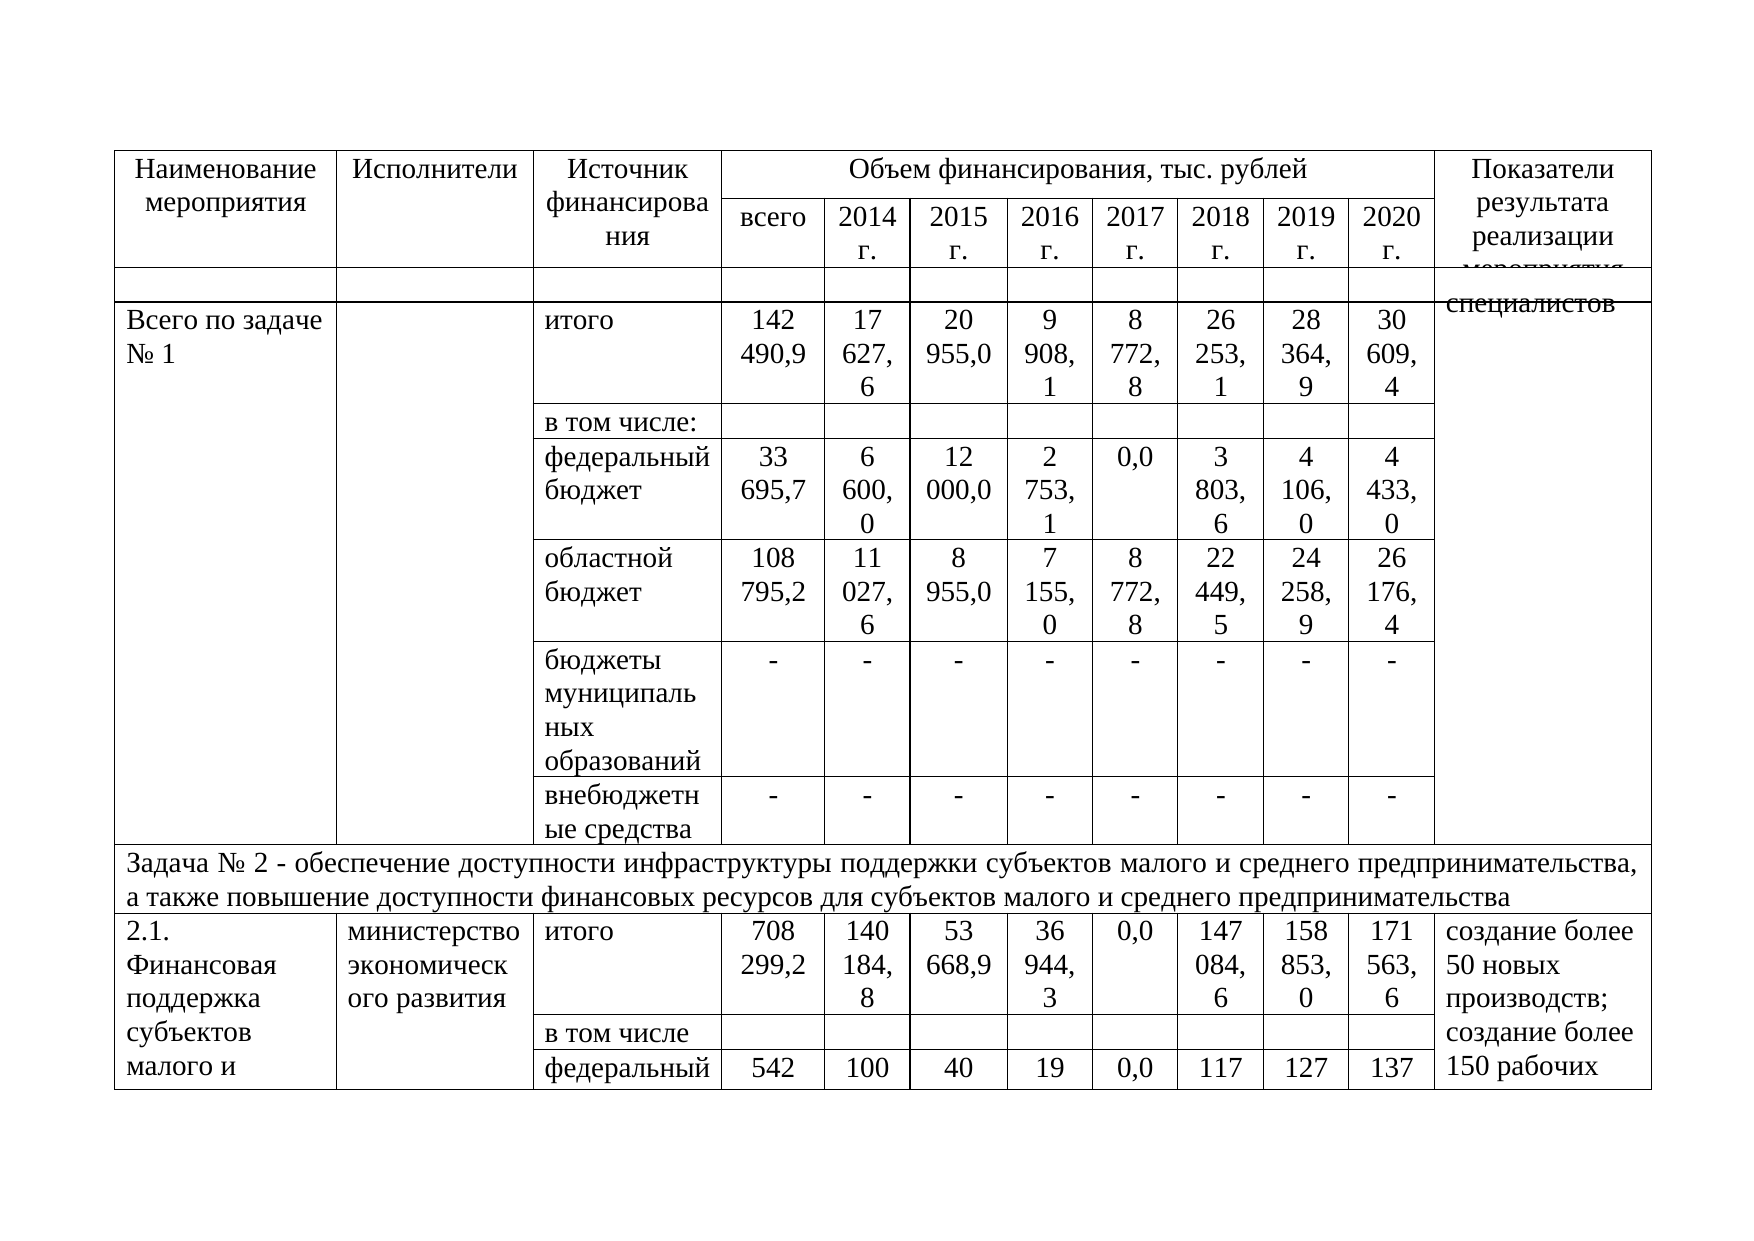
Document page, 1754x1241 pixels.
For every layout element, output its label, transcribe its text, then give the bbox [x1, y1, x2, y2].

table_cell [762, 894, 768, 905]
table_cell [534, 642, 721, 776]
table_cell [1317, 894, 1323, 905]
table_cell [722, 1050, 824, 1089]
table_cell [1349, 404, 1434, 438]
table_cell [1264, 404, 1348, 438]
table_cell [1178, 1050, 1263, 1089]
table_cell 2018 г. [1178, 199, 1263, 267]
table_cell всего [722, 199, 824, 267]
table_cell 2014 г. [825, 199, 909, 267]
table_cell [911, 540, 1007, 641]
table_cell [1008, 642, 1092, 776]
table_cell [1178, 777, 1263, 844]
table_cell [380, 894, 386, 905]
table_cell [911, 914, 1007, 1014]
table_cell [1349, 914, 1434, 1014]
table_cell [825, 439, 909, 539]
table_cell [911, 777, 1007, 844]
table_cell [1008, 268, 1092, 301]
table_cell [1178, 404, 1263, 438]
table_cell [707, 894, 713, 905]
table_cell 2017 г. [1093, 199, 1177, 267]
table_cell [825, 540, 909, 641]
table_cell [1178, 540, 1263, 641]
table_header Источник финансирования [534, 151, 721, 267]
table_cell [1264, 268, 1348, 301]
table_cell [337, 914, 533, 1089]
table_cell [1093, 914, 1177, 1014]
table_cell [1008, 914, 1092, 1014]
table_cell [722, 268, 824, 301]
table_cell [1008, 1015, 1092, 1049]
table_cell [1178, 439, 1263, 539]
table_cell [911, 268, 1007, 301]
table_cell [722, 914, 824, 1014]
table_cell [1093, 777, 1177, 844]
table_header Исполнители [337, 151, 533, 267]
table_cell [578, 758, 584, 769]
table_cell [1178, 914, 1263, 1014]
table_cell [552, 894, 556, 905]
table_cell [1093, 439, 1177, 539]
table_cell 2015 г. [911, 199, 1007, 267]
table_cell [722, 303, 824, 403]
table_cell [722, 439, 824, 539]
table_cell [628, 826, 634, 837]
table_cell 2020 г. [1349, 199, 1434, 267]
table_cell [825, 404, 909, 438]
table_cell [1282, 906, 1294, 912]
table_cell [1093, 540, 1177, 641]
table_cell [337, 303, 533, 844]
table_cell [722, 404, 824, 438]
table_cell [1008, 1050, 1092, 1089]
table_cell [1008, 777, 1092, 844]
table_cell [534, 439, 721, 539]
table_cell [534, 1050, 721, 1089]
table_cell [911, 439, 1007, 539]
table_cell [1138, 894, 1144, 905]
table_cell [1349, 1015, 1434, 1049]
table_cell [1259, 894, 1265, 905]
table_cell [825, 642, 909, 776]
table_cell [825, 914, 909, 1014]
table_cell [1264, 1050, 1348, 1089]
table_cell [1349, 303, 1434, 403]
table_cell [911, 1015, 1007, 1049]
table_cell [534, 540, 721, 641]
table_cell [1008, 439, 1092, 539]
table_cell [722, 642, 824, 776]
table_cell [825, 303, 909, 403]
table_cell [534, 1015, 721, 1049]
table_header Объем финансирования, тыс. рублей [722, 151, 1434, 198]
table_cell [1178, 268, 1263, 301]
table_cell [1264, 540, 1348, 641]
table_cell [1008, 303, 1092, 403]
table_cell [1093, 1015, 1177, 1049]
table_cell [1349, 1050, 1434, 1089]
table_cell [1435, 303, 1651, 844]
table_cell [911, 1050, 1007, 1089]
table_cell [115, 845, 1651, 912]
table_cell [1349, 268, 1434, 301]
table_header Показатели результата реализации мероприятия по годам [1435, 151, 1651, 267]
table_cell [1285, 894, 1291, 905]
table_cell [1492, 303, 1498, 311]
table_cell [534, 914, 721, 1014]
table_cell 2019 г. [1264, 199, 1348, 267]
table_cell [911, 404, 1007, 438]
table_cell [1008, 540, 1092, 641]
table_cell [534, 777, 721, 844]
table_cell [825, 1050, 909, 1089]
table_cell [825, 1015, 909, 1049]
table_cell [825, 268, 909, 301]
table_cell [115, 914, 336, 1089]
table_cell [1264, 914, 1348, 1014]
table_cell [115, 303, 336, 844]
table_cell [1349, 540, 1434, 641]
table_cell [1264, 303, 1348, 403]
table_header Наименование мероприятия [115, 151, 336, 267]
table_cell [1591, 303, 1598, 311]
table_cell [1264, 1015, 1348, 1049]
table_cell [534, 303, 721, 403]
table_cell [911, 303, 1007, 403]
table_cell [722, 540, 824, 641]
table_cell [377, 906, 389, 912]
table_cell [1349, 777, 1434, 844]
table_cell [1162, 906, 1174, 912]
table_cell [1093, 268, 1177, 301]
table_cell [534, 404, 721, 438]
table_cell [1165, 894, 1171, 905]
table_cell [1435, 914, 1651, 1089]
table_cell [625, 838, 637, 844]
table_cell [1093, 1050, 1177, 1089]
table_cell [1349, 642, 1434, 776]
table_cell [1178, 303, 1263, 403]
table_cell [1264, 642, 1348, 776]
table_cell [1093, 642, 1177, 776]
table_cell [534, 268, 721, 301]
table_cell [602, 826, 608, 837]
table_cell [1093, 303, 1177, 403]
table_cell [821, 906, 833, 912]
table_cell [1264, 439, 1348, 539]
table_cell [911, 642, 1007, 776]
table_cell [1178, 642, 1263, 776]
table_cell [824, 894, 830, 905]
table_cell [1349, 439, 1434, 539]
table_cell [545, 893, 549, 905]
table_cell 2016 г. [1008, 199, 1092, 267]
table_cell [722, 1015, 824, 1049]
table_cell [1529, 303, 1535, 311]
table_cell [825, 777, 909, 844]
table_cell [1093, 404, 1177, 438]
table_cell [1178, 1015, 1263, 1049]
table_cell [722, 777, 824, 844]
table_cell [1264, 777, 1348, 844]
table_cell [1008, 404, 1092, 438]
